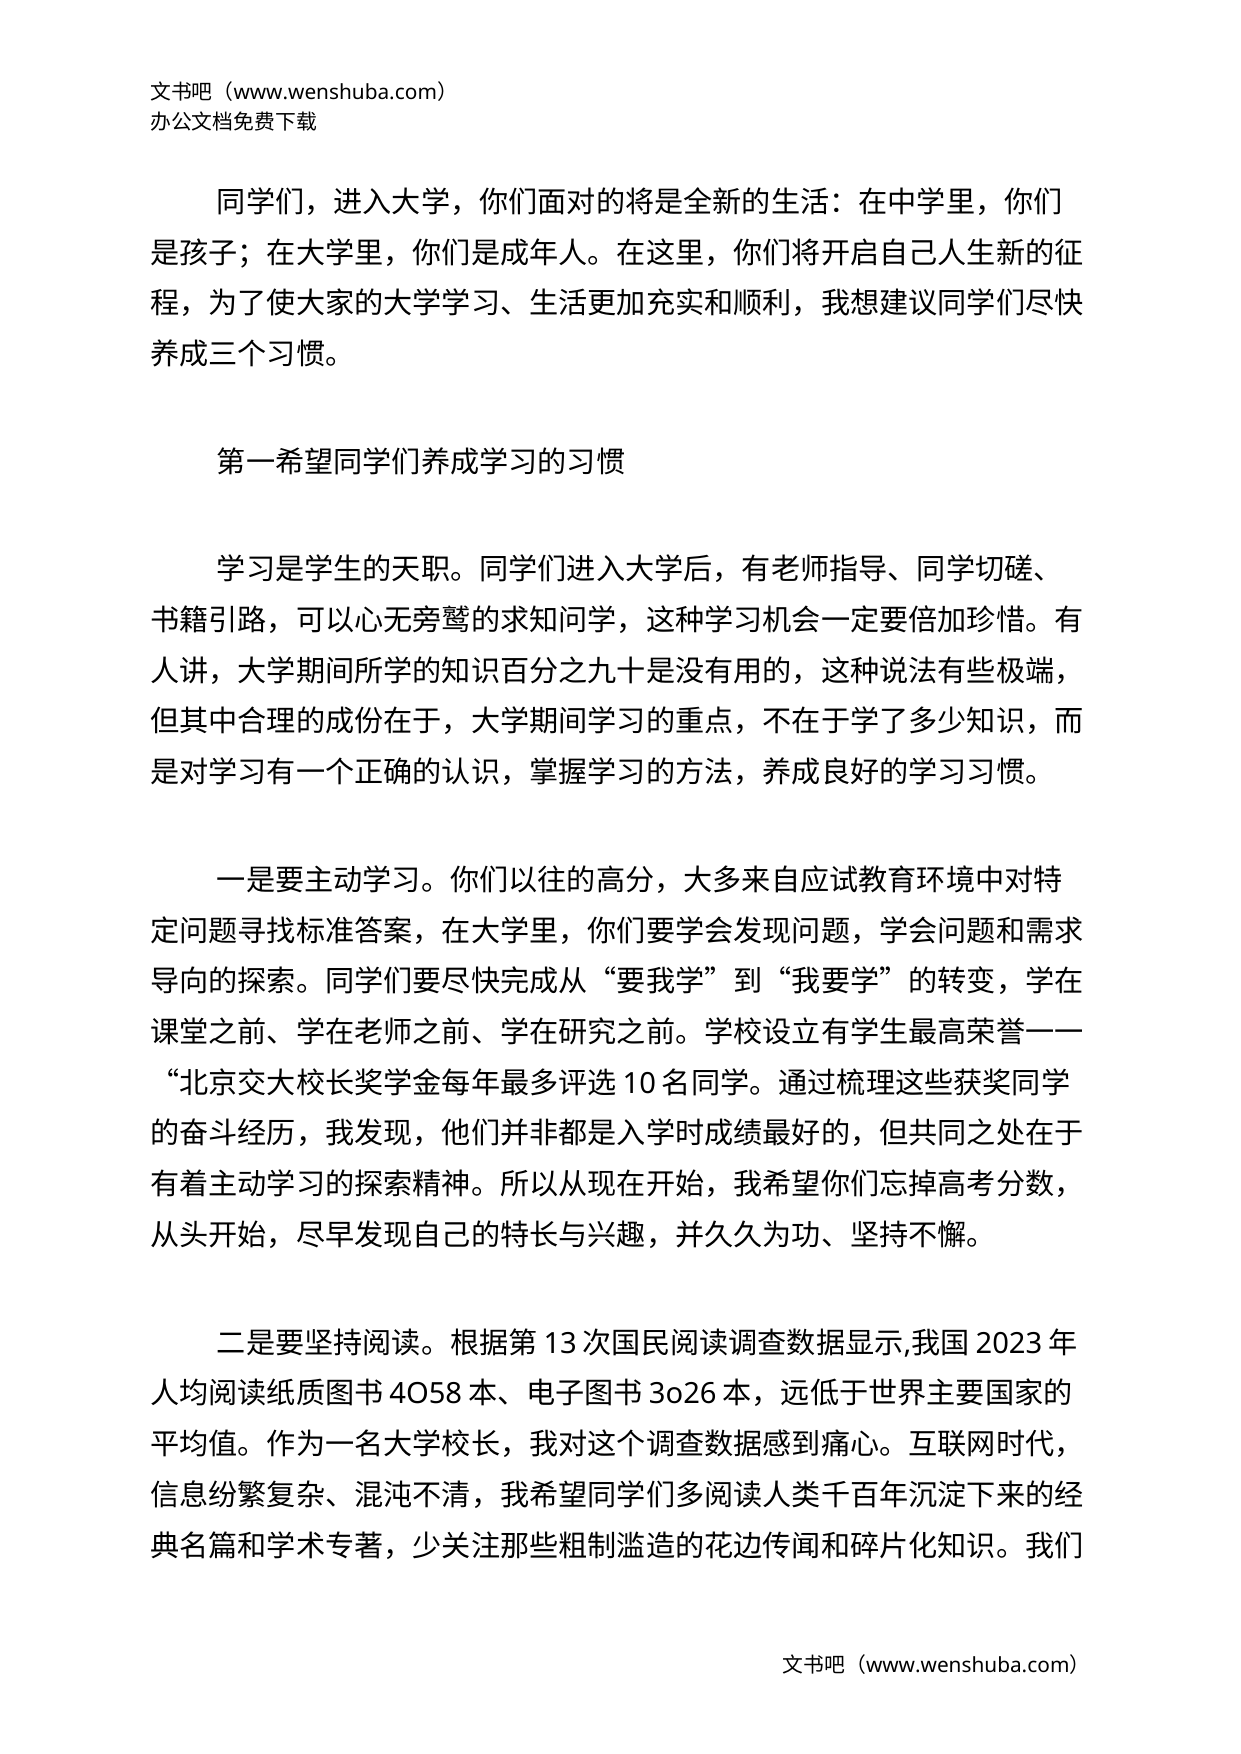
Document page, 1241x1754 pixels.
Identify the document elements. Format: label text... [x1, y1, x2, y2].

text 一是要主动学习。你们以往的高分，大多来自应试教育环境中对特定问题寻找标准答案，在大学里，你们要学会发现问题，学会问题和需求导向的探索。同学们要尽快完成从“要我学”到“我要学”的转变，学在课堂之前、学在老师之前、学在研究之前。学校设立有学生最高荣誉一一“北京交大校长奖学金每年最多评选10名同学。通过梳理这些获奖同学的奋斗经历，我发现，他们并非都是入学时成绩最好的，但共同之处在于有着主动学习的探索精神。所以从现在开始，我希望你们忘掉高考分数，从头开始，尽早发现自己的特长与兴趣，并久久为功、坚持不懈。 [150, 856, 1090, 1254]
text 学习是学生的天职。同学们进入大学后，有老师指导、同学切磋、书籍引路，可以心无旁鹫的求知问学，这种学习机会一定要倍加珍惜。有人讲，大学期间所学的知识百分之九十是没有用的，这种说法有些极端，但其中合理的成份在于，大学期间学习的重点，不在于学了多少知识，而是对学习有一个正确的认识，掌握学习的方法，养成良好的学习习惯。 [150, 546, 1090, 791]
text 同学们，进入大学，你们面对的将是全新的生活：在中学里，你们是孩子；在大学里，你们是成年人。在这里，你们将开启自己人生新的征程，为了使大家的大学学习、生活更加充实和顺利，我想建议同学们尽快养成三个习惯。 [150, 178, 1090, 373]
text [150, 1319, 1090, 1564]
text 第一希望同学们养成学习的习惯 [150, 438, 1090, 481]
